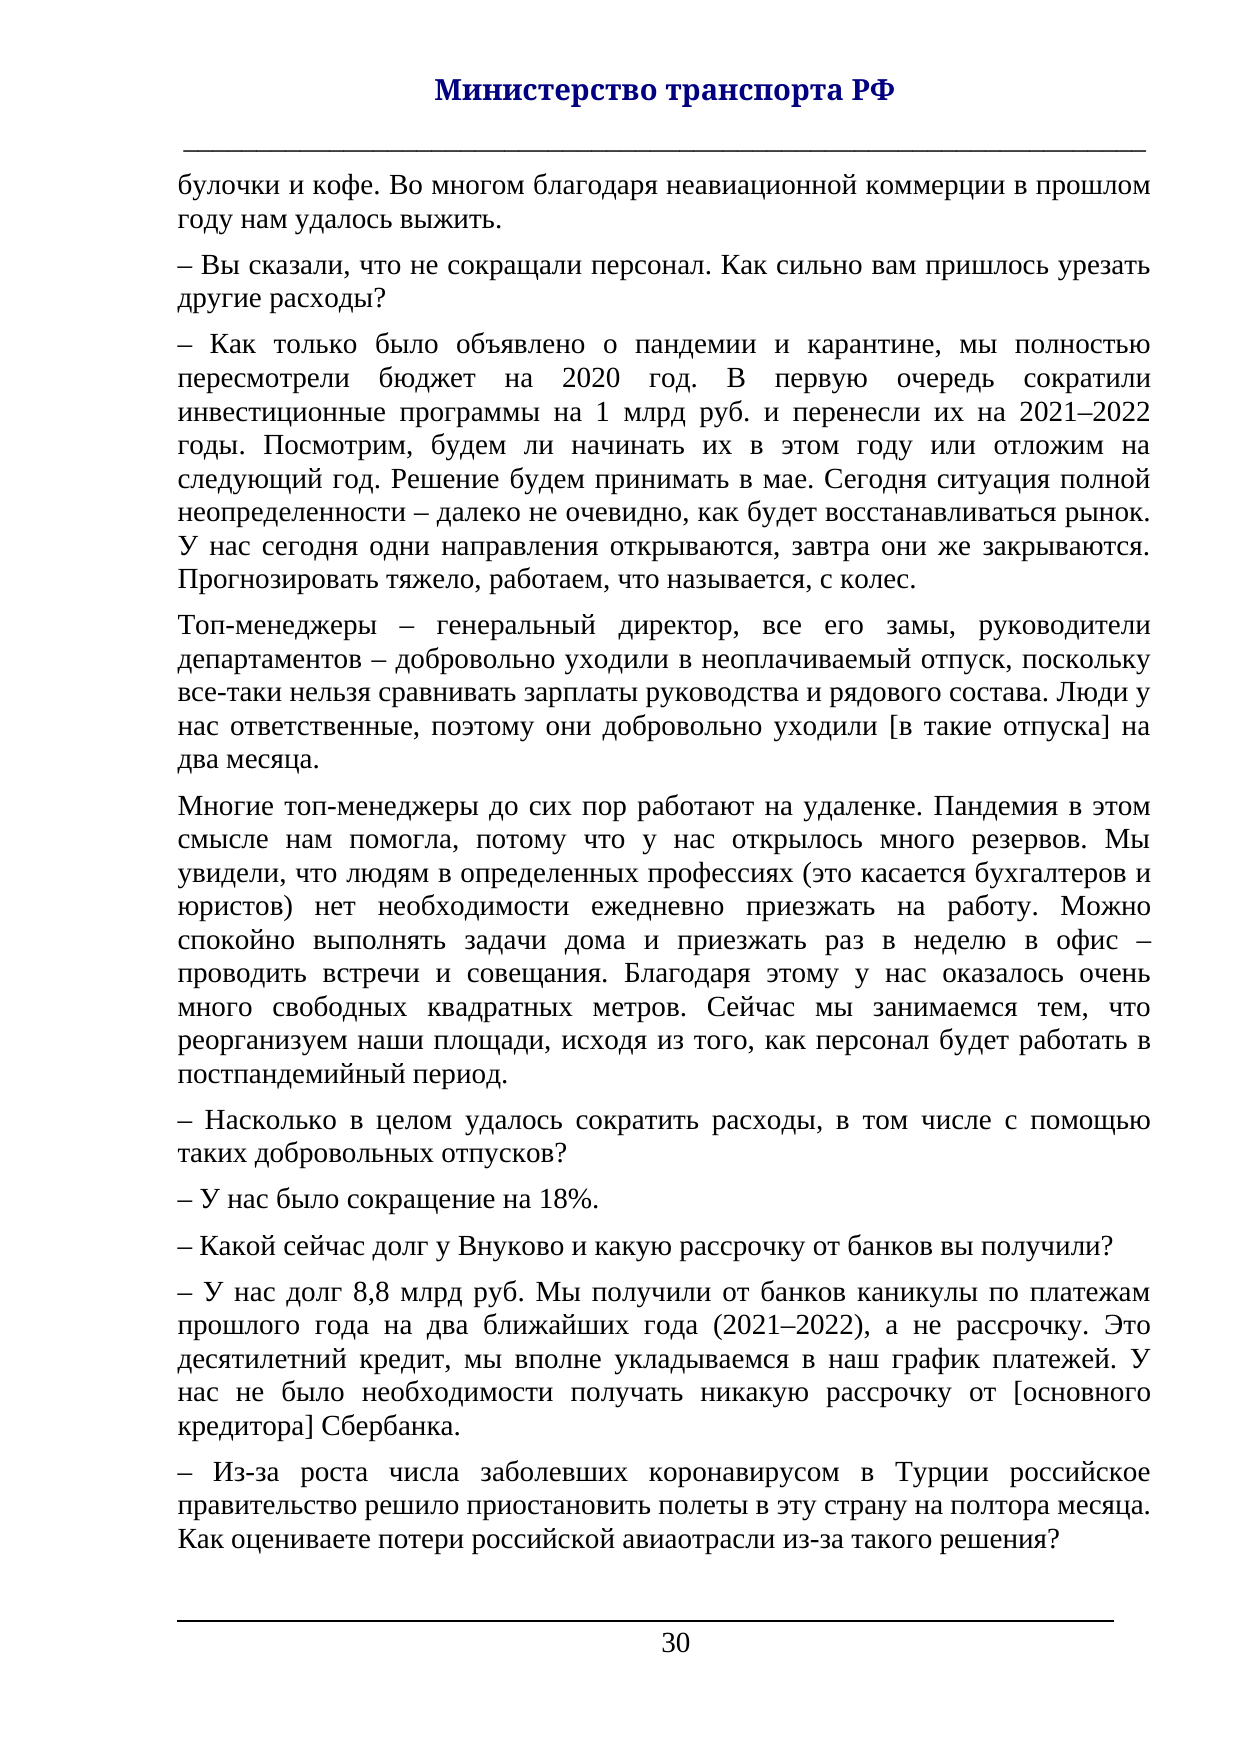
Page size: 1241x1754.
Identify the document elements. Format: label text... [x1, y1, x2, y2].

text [177, 167, 1152, 234]
text – Насколько в целом удалось сократить расходы, в том числе с помощью таких добровольных отпусков? [177, 1102, 1152, 1169]
text – У нас долг 8,8 млрд руб. Мы получили от банков каникулы по платежам прошлого года на два ближайших года (2021–2022), а не рассрочку. Это десятилетний кредит, мы вполне укладываемся в наш график платежей. У нас не было необходимости получать никакую рассрочку от [основного кредитора] Сбербанка. [177, 1274, 1152, 1441]
text – Какой сейчас долг у Внуково и какую рассрочку от банков вы получили? [177, 1228, 1152, 1261]
text – Из-за роста числа заболевших коронавирусом в Турции российское правительство решило приостановить полеты в эту страну на полтора месяца. Как оцениваете потери российской авиаотрасли из-за такого решения? [177, 1454, 1152, 1554]
text – Вы сказали, что не сокращали персонал. Как сильно вам пришлось урезать другие расходы? [177, 247, 1152, 314]
text – Как только было объявлено о пандемии и карантине, мы полностью пересмотрели бюджет на 2020 год. В первую очередь сократили инвестиционные программы на 1 млрд руб. и перенесли их на 2021–2022 годы. Посмотрим, будем ли начинать их в этом году или отложим на следующий год. Решение будем принимать в мае. Сегодня ситуация полной неопределенности – далеко не очевидно, как будет восстанавливаться рынок. У нас сегодня одни направления открываются, завтра они же закрываются. Прогнозировать тяжело, работаем, что называется, с колес. [177, 327, 1152, 595]
text Многие топ-менеджеры до сих пор работают на удаленке. Пандемия в этом смысле нам помогла, потому что у нас открылось много резервов. Мы увидели, что людям в определенных профессиях (это касается бухгалтеров и юристов) нет необходимости ежедневно приезжать на работу. Можно спокойно выполнять задачи дома и приезжать раз в неделю в офис – проводить встречи и совещания. Благодаря этому у нас оказалось очень много свободных квадратных метров. Сейчас мы занимаемся тем, что реорганизуем наши площади, исходя из того, как персонал будет работать в постпандемийный период. [177, 788, 1152, 1089]
text – У нас было сокращение на 18%. [177, 1182, 1152, 1215]
text Топ-менеджеры – генеральный директор, все его замы, руководители департаментов – добровольно уходили в неоплачиваемый отпуск, поскольку все-таки нельзя сравнивать зарплаты руководства и рядового состава. Люди у нас ответственные, поэтому они добровольно уходили [в такие отпуска] на два месяца. [177, 607, 1152, 775]
